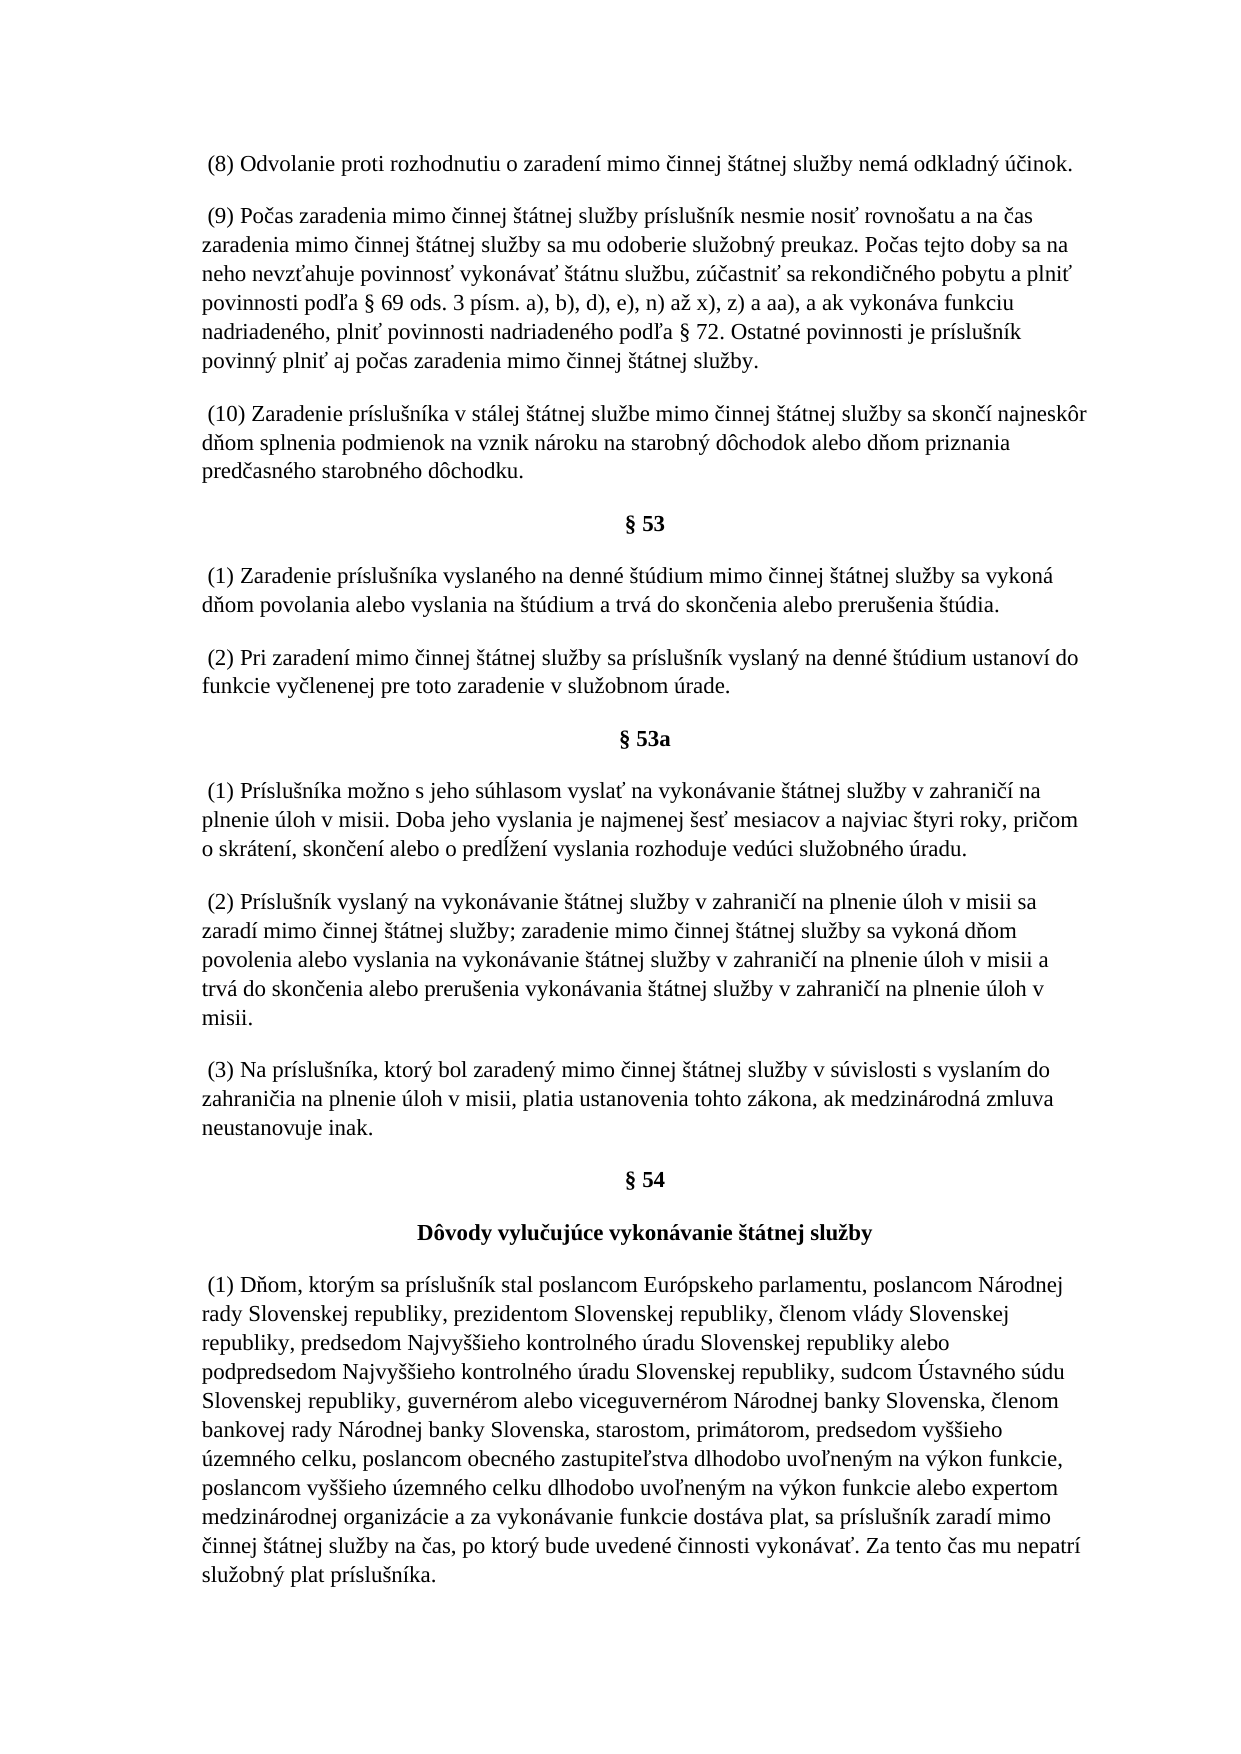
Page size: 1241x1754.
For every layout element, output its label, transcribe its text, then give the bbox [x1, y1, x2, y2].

text (9) Počas zaradenia mimo činnej štátnej služby príslušník nesmie nosiť rovnošatu a na čas zaradenia mimo činnej štátnej služby sa mu odoberie služobný preukaz. Počas tejto doby sa na neho nevzťahuje povinnosť vykonávať štátnu službu, zúčastniť sa rekondičného pobytu a plniť povinnosti podľa § 69 ods. 3 písm. a), b), d), e), n) až x), z) a aa), a ak vykonáva funkciu nadriadeného, plniť povinnosti nadriadeného podľa § 72. Ostatné povinnosti je príslušník povinný plniť aj počas zaradenia mimo činnej štátnej služby. [202, 202, 1090, 373]
text (2) Pri zaradení mimo činnej štátnej služby sa príslušník vyslaný na denné štúdium ustanoví do funkcie vyčlenenej pre toto zaradenie v služobnom úrade. [202, 644, 1090, 699]
text (8) Odvolanie proti rozhodnutiu o zaradení mimo činnej štátnej služby nemá odkladný účinok. [202, 150, 1090, 176]
text (3) Na príslušníka, ktorý bol zaradený mimo činnej štátnej služby v súvislosti s vyslaním do zahraničia na plnenie úloh v misii, platia ustanovenia tohto zákona, ak medzinárodná zmluva neustanovuje inak. [202, 1056, 1090, 1140]
text Dôvody vylučujúce vykonávanie štátnej služby [194, 1219, 1090, 1245]
text § 53a [194, 725, 1090, 751]
text (10) Zaradenie príslušníka v stálej štátnej službe mimo činnej štátnej služby sa skončí najneskôr dňom splnenia podmienok na vznik nároku na starobný dôchodok alebo dňom priznania predčasného starobného dôchodku. [202, 399, 1090, 484]
text (1) Dňom, ktorým sa príslušník stal poslancom Európskeho parlamentu, poslancom Národnej rady Slovenskej republiky, prezidentom Slovenskej republiky, členom vlády Slovenskej republiky, predsedom Najvyššieho kontrolného úradu Slovenskej republiky alebo podpredsedom Najvyššieho kontrolného úradu Slovenskej republiky, sudcom Ústavného súdu Slovenskej republiky, guvernérom alebo viceguvernérom Národnej banky Slovenska, členom bankovej rady Národnej banky Slovenska, starostom, primátorom, predsedom vyššieho územného celku, poslancom obecného zastupiteľstva dlhodobo uvoľneným na výkon funkcie, poslancom vyššieho územného celku dlhodobo uvoľneným na výkon funkcie alebo expertom medzinárodnej organizácie a za vykonávanie funkcie dostáva plat, sa príslušník zaradí mimo činnej štátnej služby na čas, po ktorý bude uvedené činnosti vykonávať. Za tento čas mu nepatrí služobný plat príslušníka. [202, 1271, 1090, 1587]
text (1) Zaradenie príslušníka vyslaného na denné štúdium mimo činnej štátnej služby sa vykoná dňom povolania alebo vyslania na štúdium a trvá do skončenia alebo prerušenia štúdia. [202, 562, 1090, 618]
text (2) Príslušník vyslaný na vykonávanie štátnej služby v zahraničí na plnenie úloh v misii sa zaradí mimo činnej štátnej služby; zaradenie mimo činnej štátnej služby sa vykoná dňom povolenia alebo vyslania na vykonávanie štátnej služby v zahraničí na plnenie úloh v misii a trvá do skončenia alebo prerušenia vykonávania štátnej služby v zahraničí na plnenie úloh v misii. [202, 888, 1090, 1030]
text § 54 [194, 1166, 1090, 1193]
text § 53 [194, 510, 1090, 536]
text (1) Príslušníka možno s jeho súhlasom vyslať na vykonávanie štátnej služby v zahraničí na plnenie úloh v misii. Doba jeho vyslania je najmenej šesť mesiacov a najviac štyri roky, pričom o skrátení, skončení alebo o predĺžení vyslania rozhoduje vedúci služobného úradu. [202, 777, 1090, 862]
